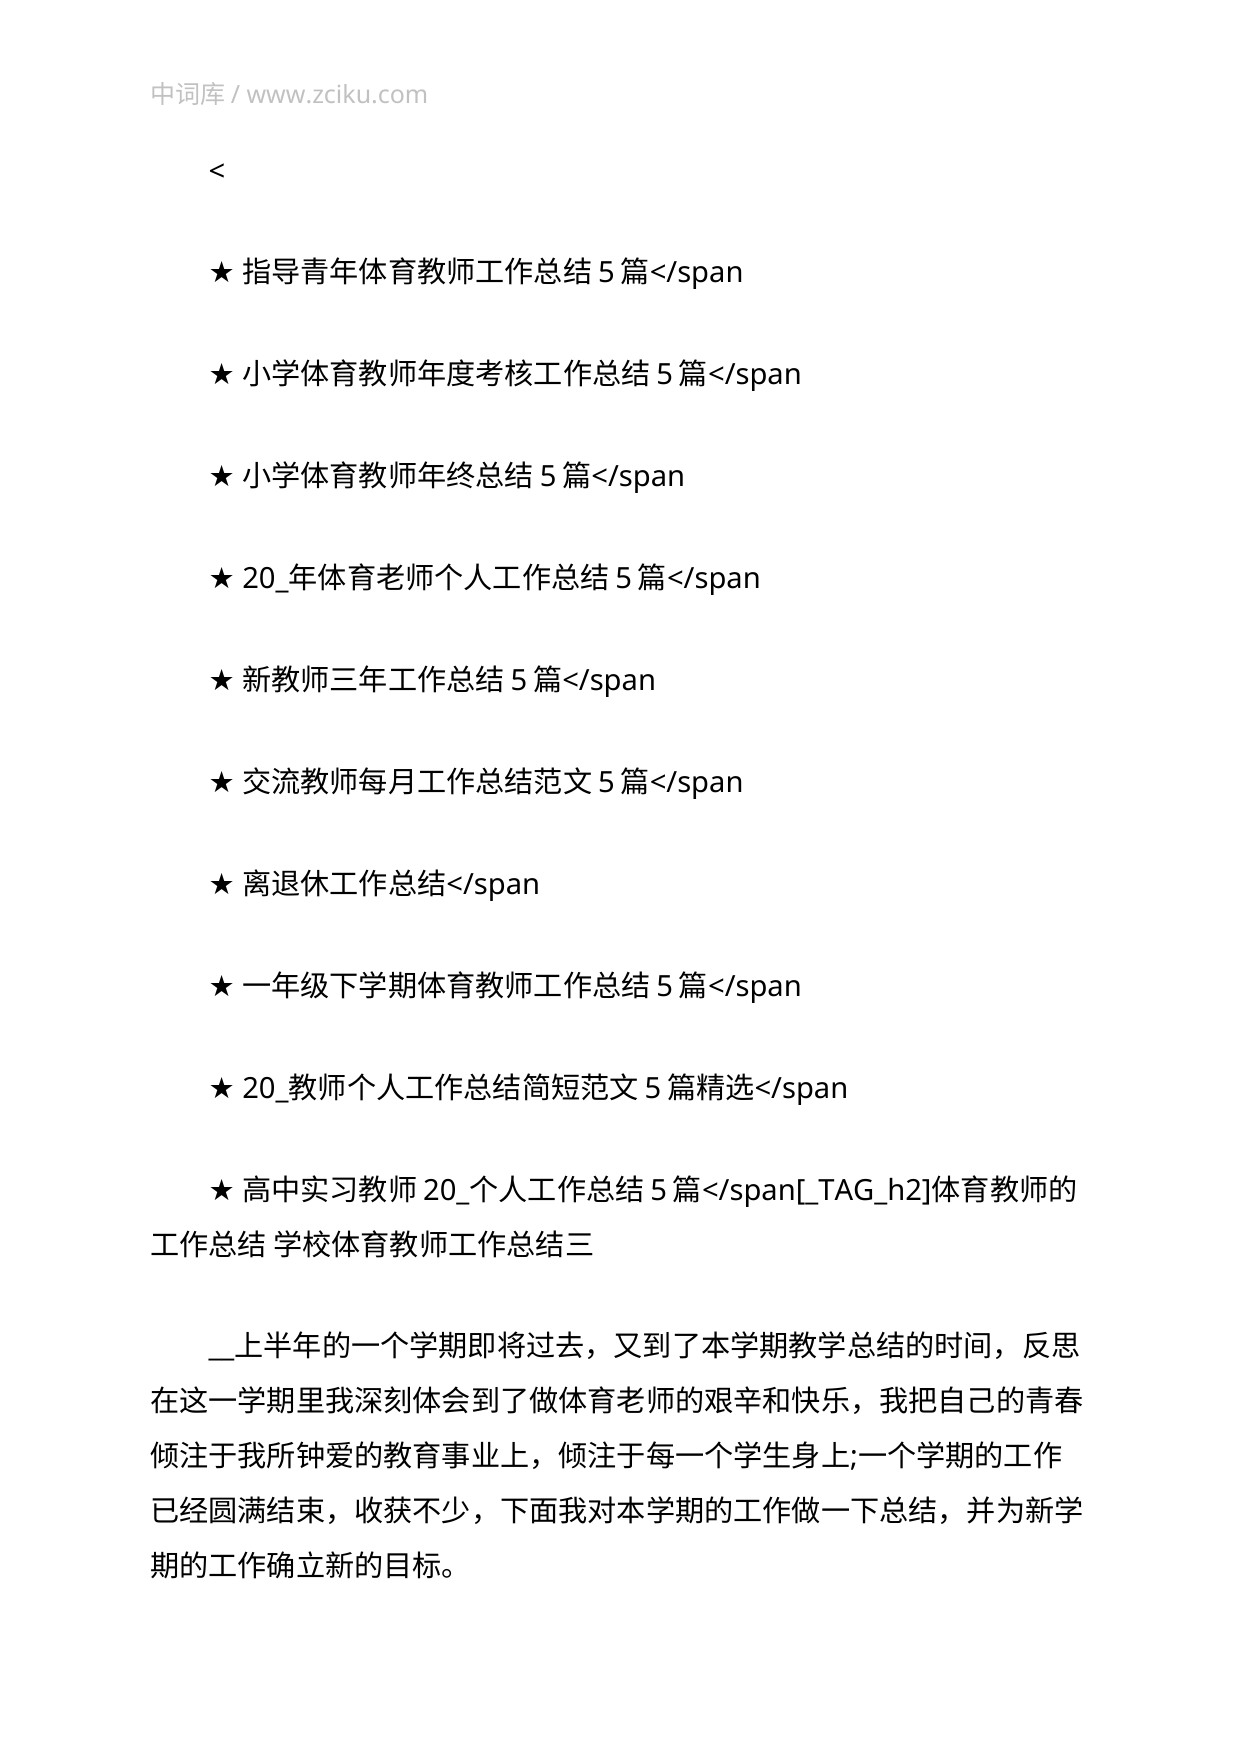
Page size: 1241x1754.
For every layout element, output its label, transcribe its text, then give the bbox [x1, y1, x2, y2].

text ★ 指导青年体育教师工作总结5篇</span [150, 248, 1090, 291]
text ★ 小学体育教师年度考核工作总结5篇</span [150, 350, 1090, 393]
text ★ 小学体育教师年终总结5篇</span [150, 452, 1090, 495]
text ★ 交流教师每月工作总结范文5篇</span [150, 758, 1090, 801]
text ★ 高中实习教师20_个人工作总结5篇</span[_TAG_h2]体育教师的工作总结 学校体育教师工作总结三 [150, 1166, 1090, 1263]
text ★ 20_教师个人工作总结简短范文5篇精选</span [150, 1064, 1090, 1107]
text < [150, 150, 1090, 190]
text __上半年的一个学期即将过去，又到了本学期教学总结的时间，反思在这一学期里我深刻体会到了做体育老师的艰辛和快乐，我把自己的青春倾注于我所钟爱的教育事业上，倾注于每一个学生身上;一个学期的工作已经圆满结束，收获不少，下面我对本学期的工作做一下总结，并为新学期的工作确立新的目标。 [150, 1323, 1090, 1585]
text ★ 20_年体育老师个人工作总结5篇</span [150, 554, 1090, 597]
text ★ 离退休工作总结</span [150, 860, 1090, 903]
text ★ 新教师三年工作总结5篇</span [150, 656, 1090, 699]
text ★ 一年级下学期体育教师工作总结5篇</span [150, 962, 1090, 1005]
